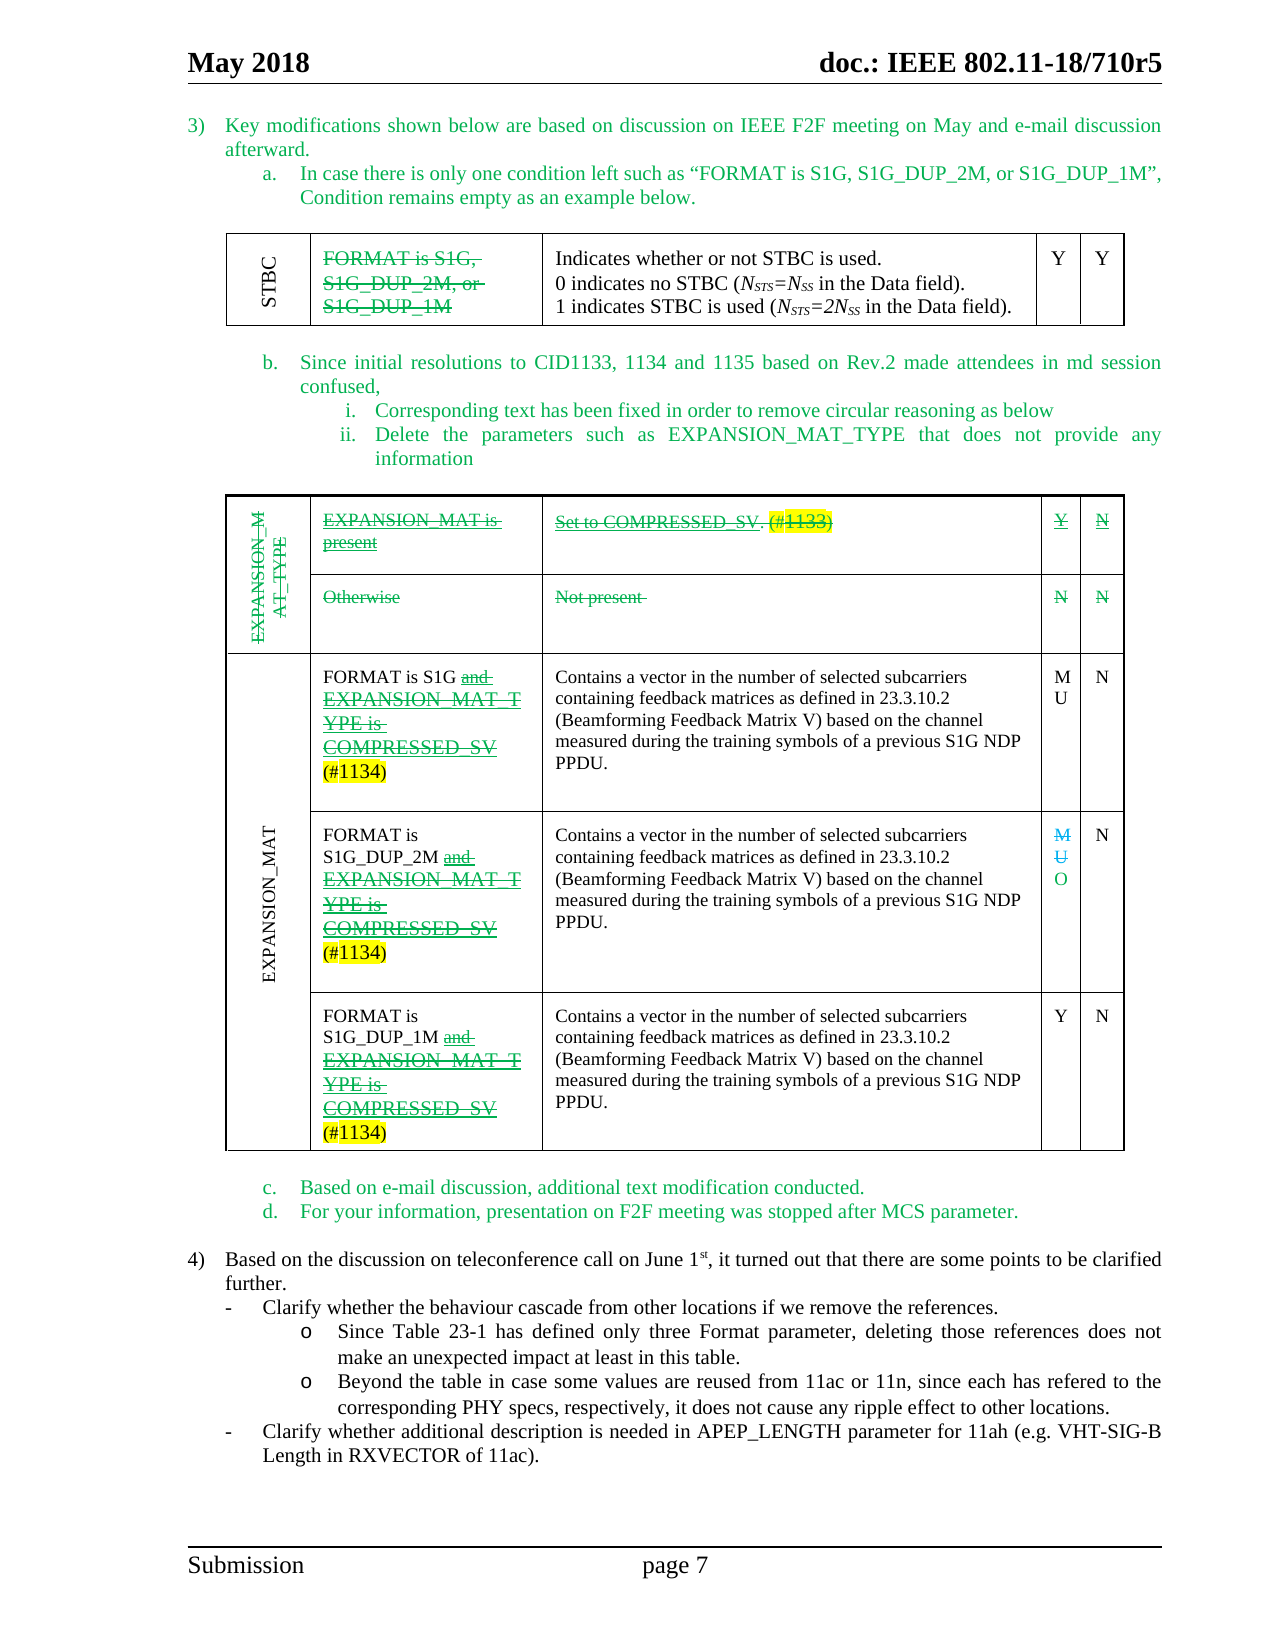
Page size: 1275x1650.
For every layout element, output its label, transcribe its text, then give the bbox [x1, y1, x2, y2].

table_cell Otherwise [311, 575, 542, 653]
list Based on the discussion on teleconference call on June 1st, it turned out that there are some points to be clarified further. [187, 1247, 1162, 1295]
list Based on e-mail discussion, additional text modification conducted. [262, 1175, 1162, 1199]
table_cell Contains a vector in the number of selected subcarriers containing feedback matrices as defined in 23.3.10.2 (Beamforming Feedback Matrix V) based on the channel measured during the training symbols of a previous S1G NDP PPDU. [543, 993, 1041, 1150]
table_cell FORMAT is S1G and EXPANSION_MAT_TYPE is COMPRESSED_SV (#1134) [311, 654, 542, 811]
table_header Y [1042, 497, 1080, 573]
list Key modifications shown below are based on discussion on IEEE F2F meeting on May and e-mail discussion afterward. [187, 112, 1162, 161]
table_header EXPANSION_MAT_TYPE [227, 497, 310, 653]
list For your information, presentation on F2F meeting was stopped after MCS parameter. [262, 1199, 1162, 1223]
list Delete the parameters such as EXPANSION_MAT_TYPE that does not provide any information [356, 422, 1162, 470]
table_header Indicates whether or not STBC is used. 0 indicates no STBC (NSTS=NSS in the Data field). 1 indicates STBC is used (NSTS=2NSS in the Data field). [543, 234, 1036, 325]
list Since Table 23-1 has defined only three Format parameter, deleting those references does not make an unexpected impact at least in this table. [300, 1319, 1162, 1369]
table_cell N [1081, 993, 1123, 1150]
list Clarify whether the behaviour cascade from other locations if we remove the references. [225, 1295, 1162, 1319]
table_cell MU O [1042, 812, 1080, 991]
list Clarify whether additional description is needed in APEP_LENGTH parameter for 11ah (e.g. VHT-SIG-B Length in RXVECTOR of 11ac). [225, 1419, 1162, 1467]
table_cell N [1081, 812, 1123, 991]
list In case there is only one condition left such as “FORMAT is S1G, S1G_DUP_2M, or S1G_DUP_1M”, Condition remains empty as an example below. [262, 161, 1162, 209]
table_cell N [1081, 575, 1123, 653]
table_header Y [1080, 234, 1123, 325]
table_header EXPANSION_MAT is present [311, 497, 542, 573]
table_cell Contains a vector in the number of selected subcarriers containing feedback matrices as defined in 23.3.10.2 (Beamforming Feedback Matrix V) based on the channel measured during the training symbols of a previous S1G NDP PPDU. [543, 654, 1041, 811]
table_header STBC [227, 234, 310, 325]
table_cell FORMAT is S1G_DUP_2M and EXPANSION_MAT_TYPE is COMPRESSED_SV (#1134) [311, 812, 542, 991]
table_header Y [1037, 234, 1080, 325]
list Beyond the table in case some values are reused from 11ac or 11n, since each has refered to the corresponding PHY specs, respectively, it does not cause any ripple effect to other locations. [300, 1369, 1162, 1419]
table_cell N [1042, 575, 1080, 653]
table_header FORMAT is S1G, S1G_DUP_2M, or S1G_DUP_1M [311, 234, 542, 325]
table_cell Y [1042, 993, 1080, 1150]
table_cell Contains a vector in the number of selected subcarriers containing feedback matrices as defined in 23.3.10.2 (Beamforming Feedback Matrix V) based on the channel measured during the training symbols of a previous S1G NDP PPDU. [543, 812, 1041, 991]
table_cell N [1081, 654, 1123, 811]
table_cell MU [1042, 654, 1080, 811]
table_cell FORMAT is S1G_DUP_1M and EXPANSION_MAT_TYPE is COMPRESSED_SV (#1134) [311, 993, 542, 1150]
table_header Set to COMPRESSED_SV. (#1133) [543, 497, 1041, 573]
list Corresponding text has been fixed in order to remove circular reasoning as below [356, 398, 1162, 422]
table_header N [1081, 497, 1123, 573]
list Since initial resolutions to CID1133, 1134 and 1135 based on Rev.2 made attendees in md session confused, [262, 350, 1162, 398]
table_cell EXPANSION_MAT [227, 654, 310, 1150]
table_cell Not present [543, 575, 1041, 653]
